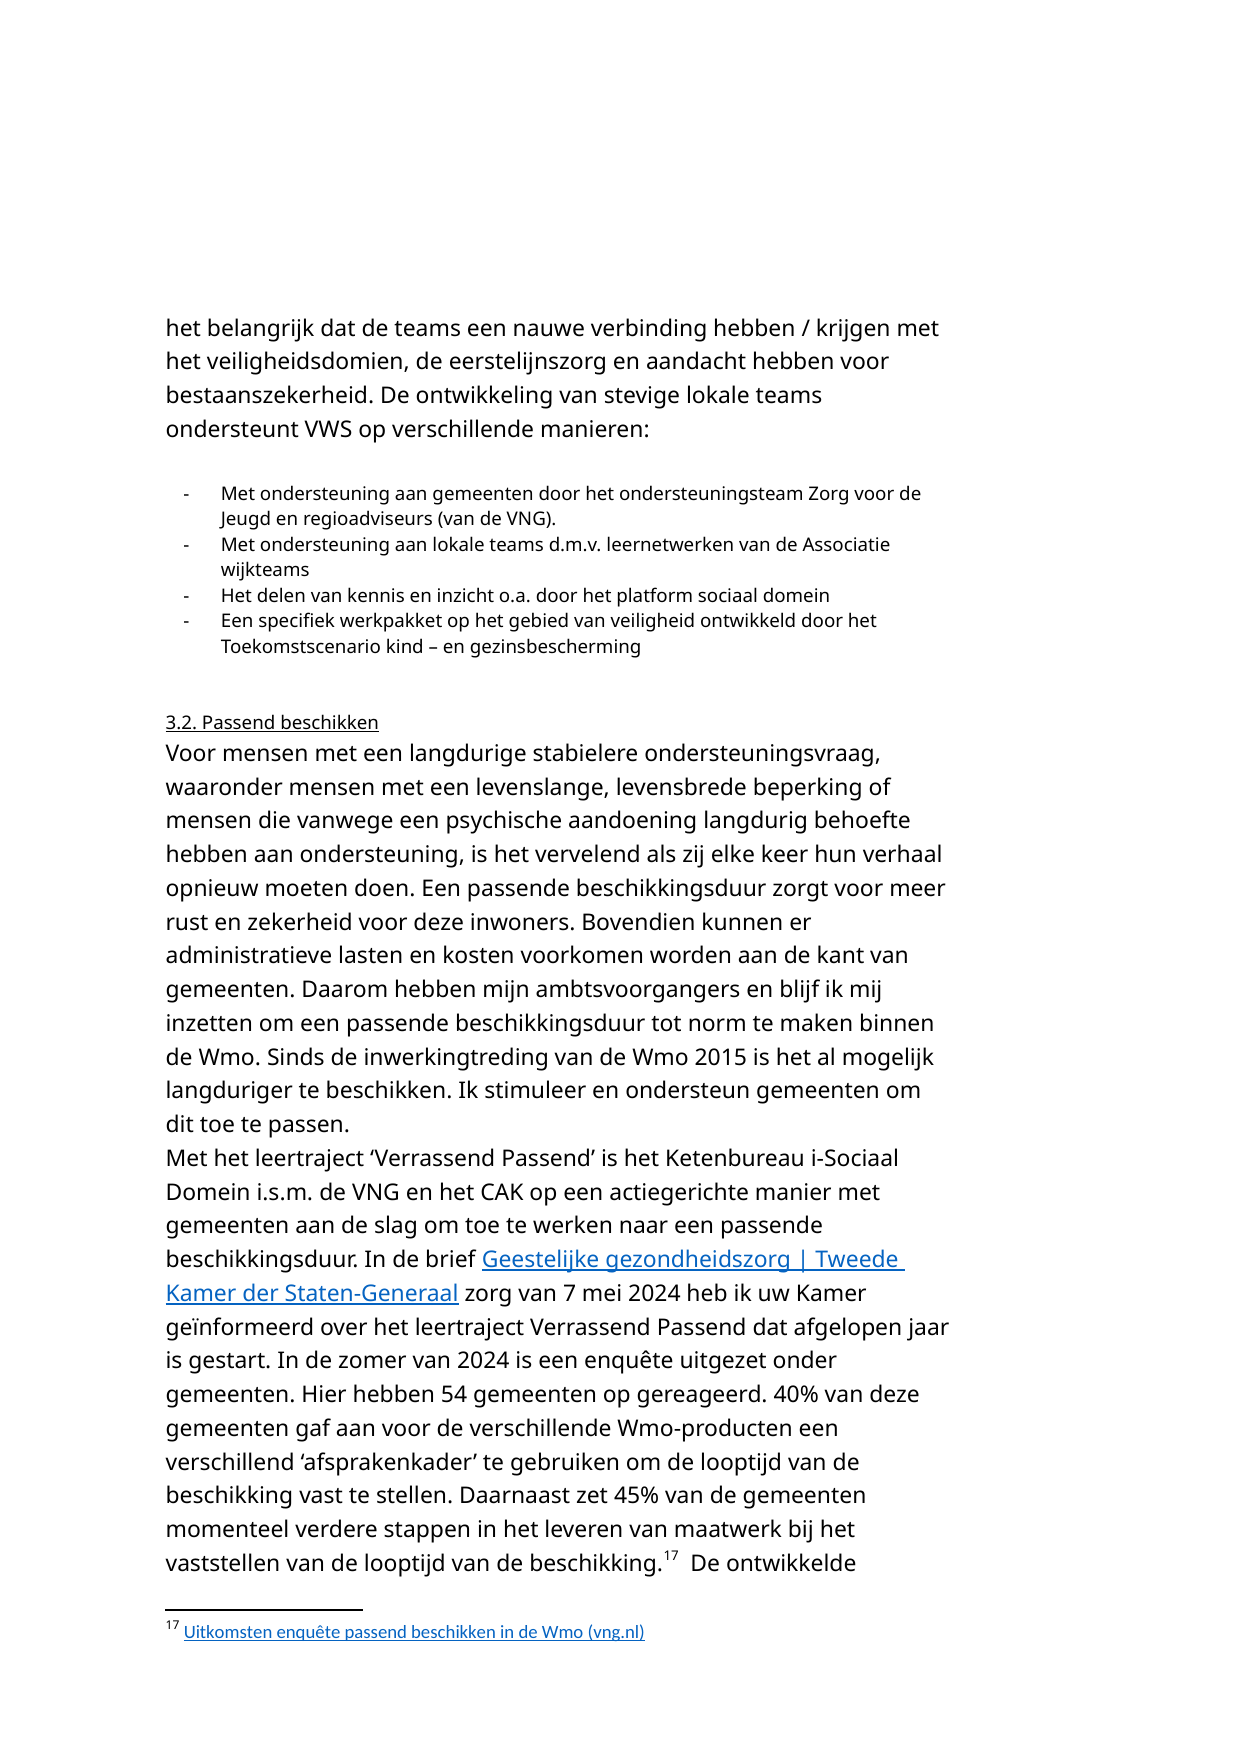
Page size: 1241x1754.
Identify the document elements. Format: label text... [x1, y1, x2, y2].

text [165, 1142, 951, 1578]
list Een specifiek werkpakket op het gebied van veiligheid ontwikkeld door het Toekomstscenario kind – en gezinsbescherming [183, 608, 951, 659]
subtitle 3.2. Passend beschikken [165, 709, 951, 735]
list Met ondersteuning aan gemeenten door het ondersteuningsteam Zorg voor de Jeugd en regioadviseurs (van de VNG). [183, 480, 951, 531]
text Voor mensen met een langdurige stabielere ondersteuningsvraag, waaronder mensen met een levenslange, levensbrede beperking of mensen die vanwege een psychische aandoening langdurig behoefte hebben aan ondersteuning, is het vervelend als zij elke keer hun verhaal opnieuw moeten doen. Een passende beschikkingsduur zorgt voor meer rust en zekerheid voor deze inwoners. Bovendien kunnen er administratieve lasten en kosten voorkomen worden aan de kant van gemeenten. Daarom hebben mijn ambtsvoorgangers en blijf ik mij inzetten om een passende beschikkingsduur tot norm te maken binnen de Wmo. Sinds de inwerkingtreding van de Wmo 2015 is het al mogelijk langduriger te beschikken. Ik stimuleer en ondersteun gemeenten om dit toe te passen. [165, 737, 951, 1139]
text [165, 311, 951, 444]
list Het delen van kennis en inzicht o.a. door het platform sociaal domein [183, 582, 951, 608]
list Met ondersteuning aan lokale teams d.m.v. leernetwerken van de Associatie wijkteams [183, 531, 951, 582]
